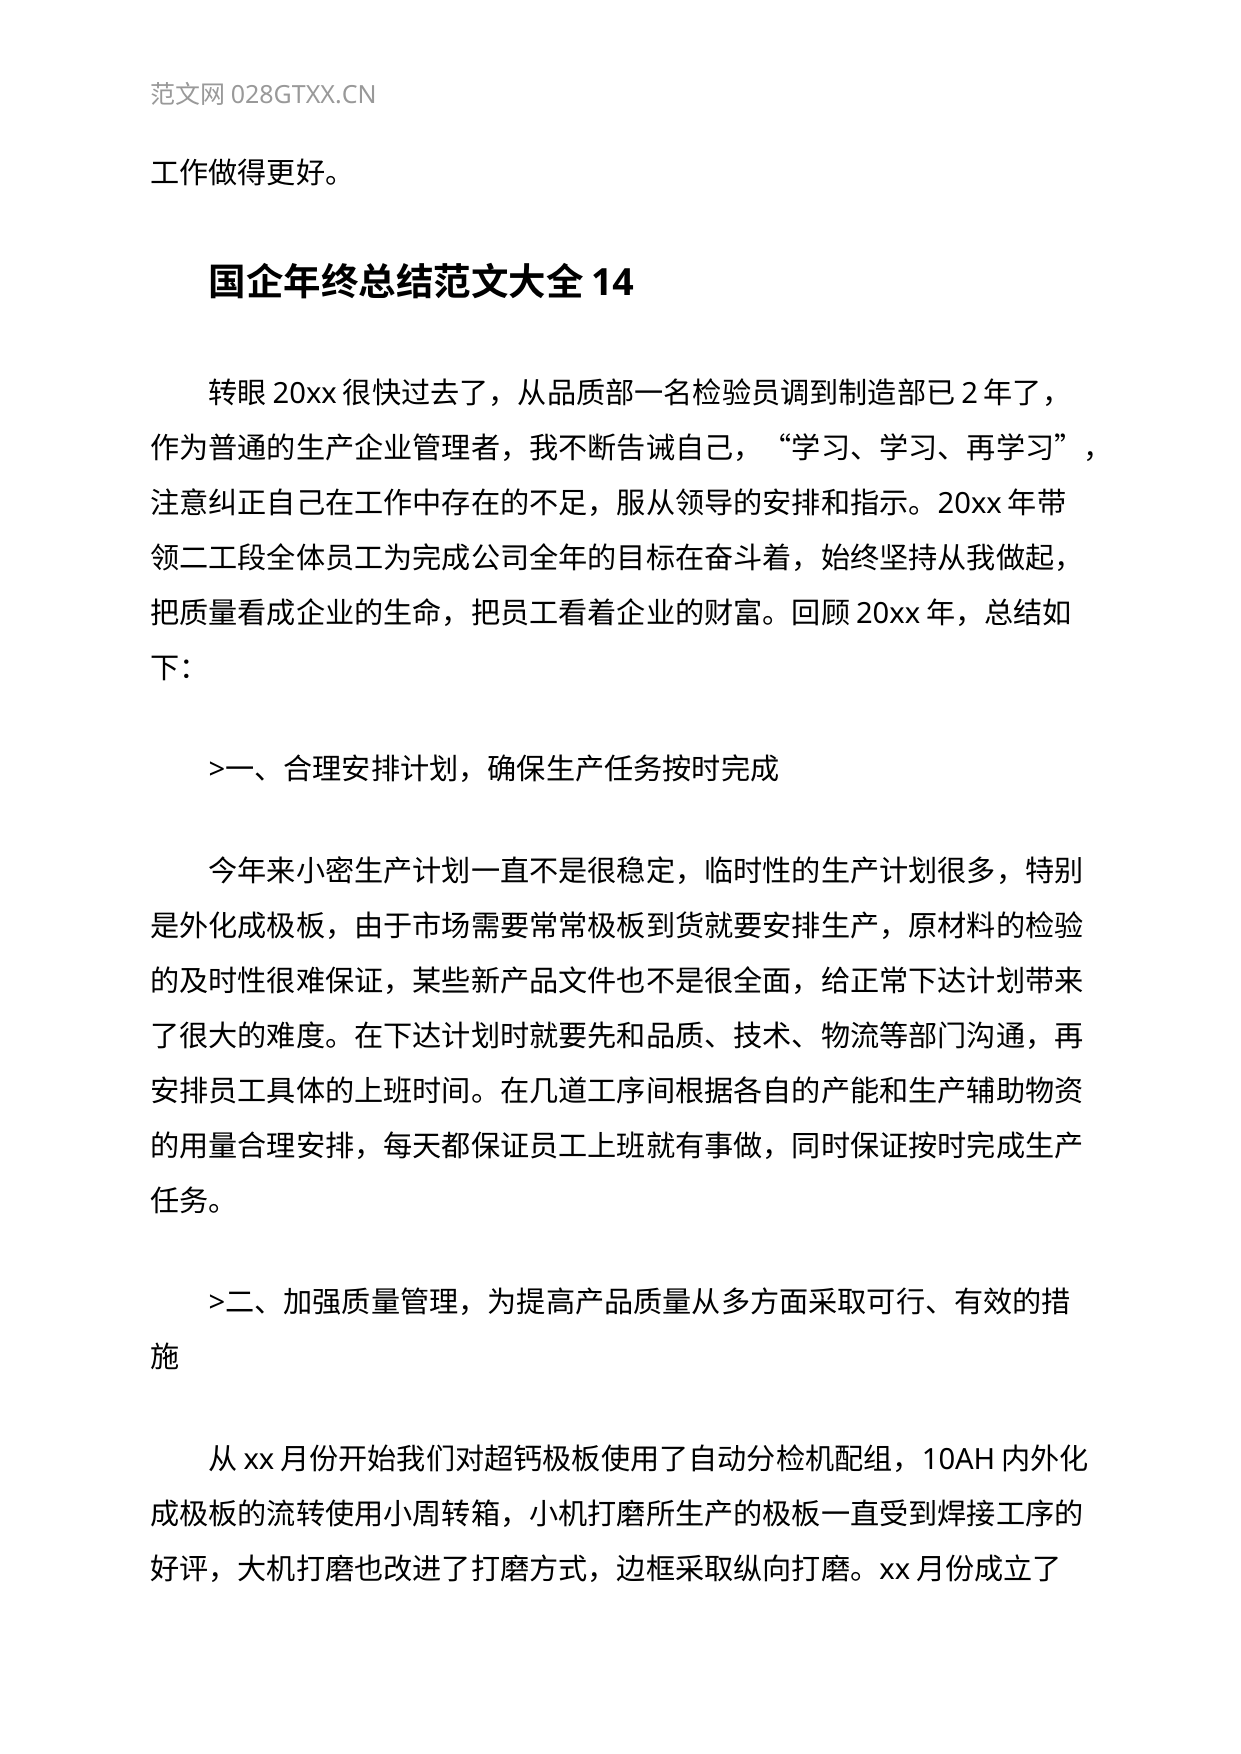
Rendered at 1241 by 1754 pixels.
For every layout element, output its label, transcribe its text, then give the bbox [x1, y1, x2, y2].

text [150, 150, 1090, 192]
text 国企年终总结范文大全14 [150, 252, 1090, 306]
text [150, 1436, 1090, 1588]
text >二、加强质量管理，为提高产品质量从多方面采取可行、有效的措施 [150, 1279, 1090, 1376]
text 今年来小密生产计划一直不是很稳定，临时性的生产计划很多，特别是外化成极板，由于市场需要常常极板到货就要安排生产，原材料的检验的及时性很难保证，某些新产品文件也不是很全面，给正常下达计划带来了很大的难度。在下达计划时就要先和品质、技术、物流等部门沟通，再安排员工具体的上班时间。在几道工序间根据各自的产能和生产辅助物资的用量合理安排，每天都保证员工上班就有事做，同时保证按时完成生产任务。 [150, 848, 1090, 1219]
text >一、合理安排计划，确保生产任务按时完成 [150, 746, 1090, 788]
text 转眼20xx很快过去了，从品质部一名检验员调到制造部已2年了，作为普通的生产企业管理者，我不断告诫自己，“学习、学习、再学习”，注意纠正自己在工作中存在的不足，服从领导的安排和指示。20xx年带领二工段全体员工为完成公司全年的目标在奋斗着，始终坚持从我做起，把质量看成企业的生命，把员工看着企业的财富。回顾20xx年，总结如下： [150, 369, 1090, 686]
